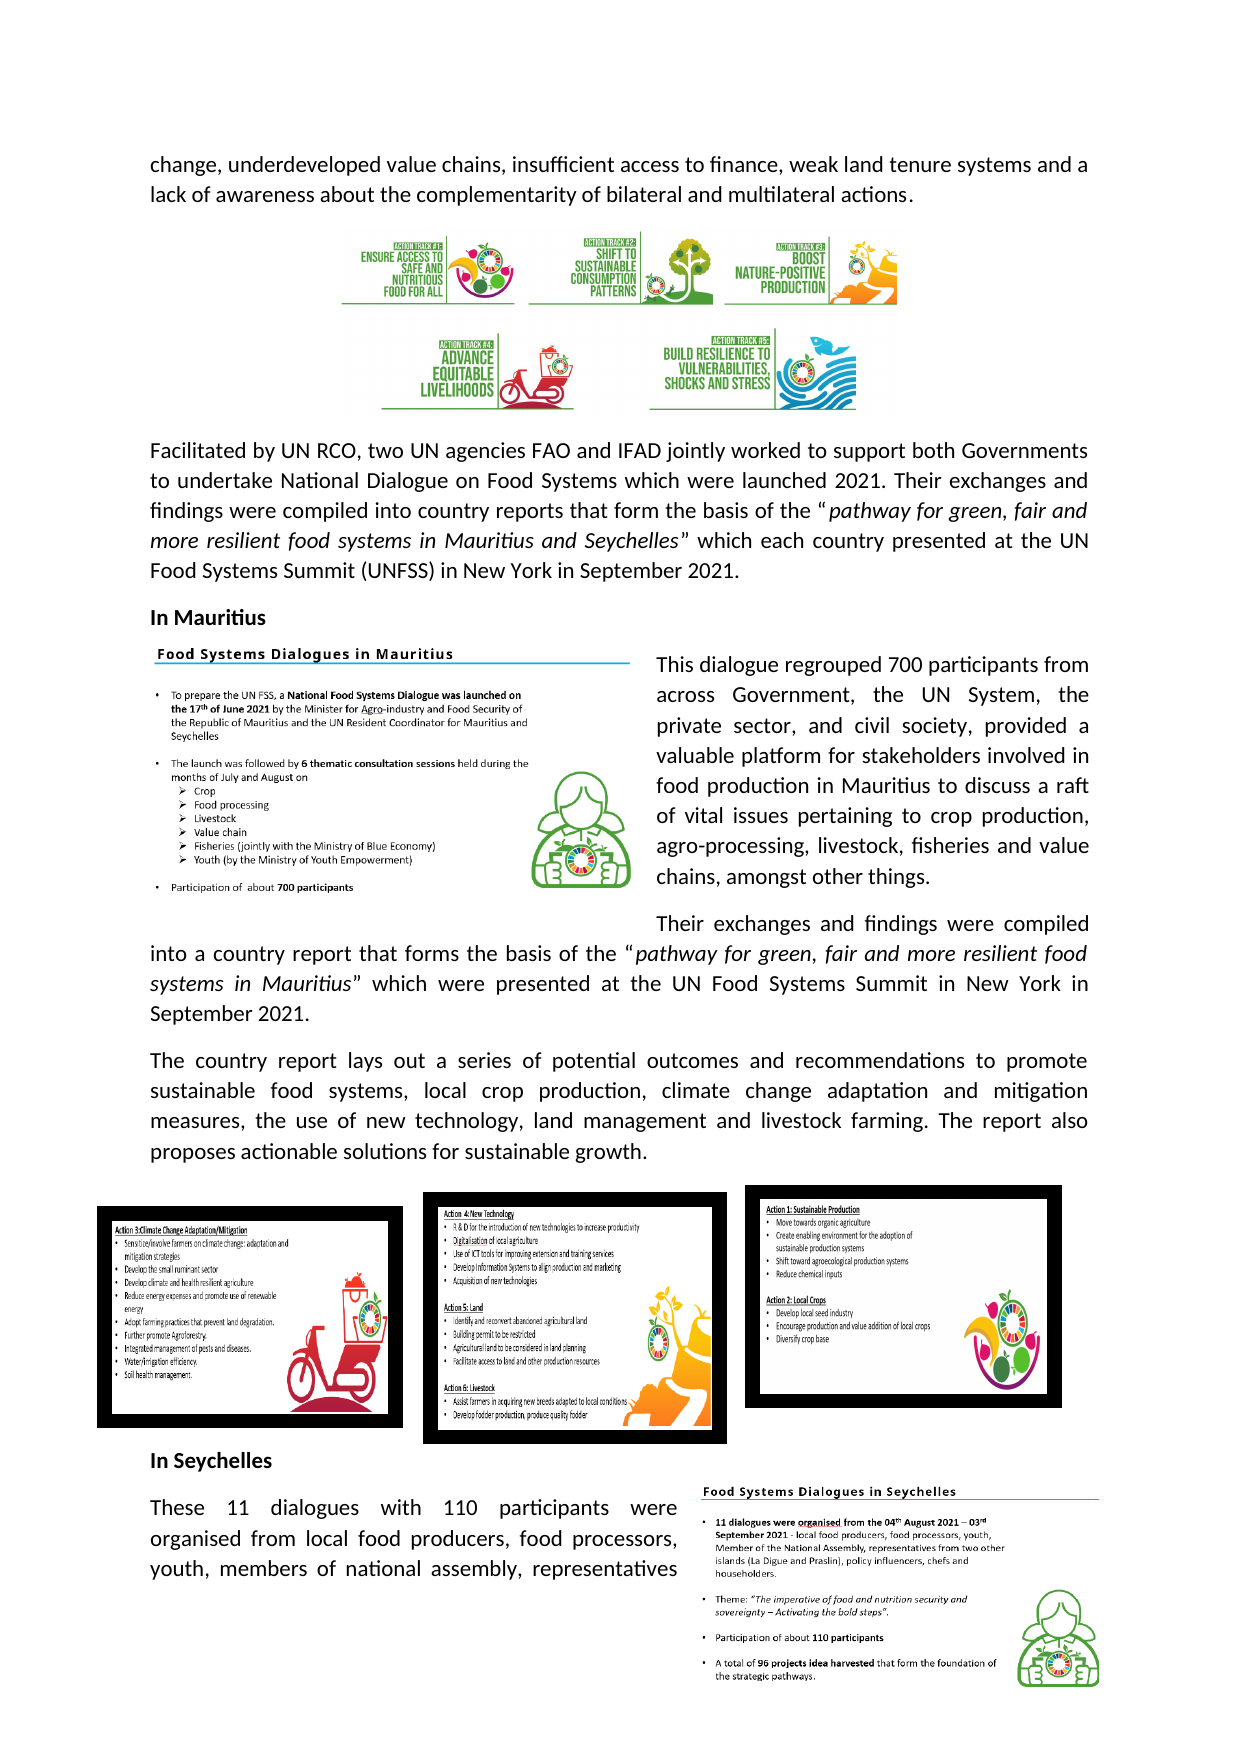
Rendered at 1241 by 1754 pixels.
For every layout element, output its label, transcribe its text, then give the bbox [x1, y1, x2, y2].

picture [150, 645, 638, 892]
picture [337, 227, 903, 417]
text In Seychelles [150, 1447, 1090, 1474]
picture [438, 1207, 712, 1430]
text Their exchanges and findings were compiled into a country report that forms the basis of the “pathway for green, fair and more resilient food systems in Mauritius” which were presented at the UN Food Systems Summit in New York in September 2021. [150, 909, 1090, 1027]
text This dialogue regrouped 700 participants from across Government, the UN System, the private sector, and civil society, provided a valuable platform for stakeholders involved in food production in Mauritius to discuss a raft of vital issues pertaining to crop production, agro-processing, livestock, fisheries and value chains, amongst other things. [638, 650, 1090, 890]
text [150, 178, 1090, 208]
text Facilitated by UN RCO, two UN agencies FAO and IFAD jointly worked to support both Governments to undertake National Dialogue on Food Systems which were launched 2021. Their exchanges and findings were compiled into country reports that form the basis of the “pathway for green, fair and more resilient food systems in Mauritius and Seychelles” which each country presented at the UN Food Systems Summit (UNFSS) in New York in September 2021. [150, 436, 1090, 585]
text In Mauritius [150, 603, 1090, 632]
picture [760, 1199, 1047, 1394]
text The country report lays out a series of potential outcomes and recommendations to promote sustainable food systems, local crop production, climate change adaptation and mitigation measures, the use of new technology, land management and livestock farming. The report also proposes actionable solutions for sustainable growth. [150, 1046, 1090, 1165]
picture [112, 1221, 388, 1414]
picture [695, 1484, 1099, 1691]
